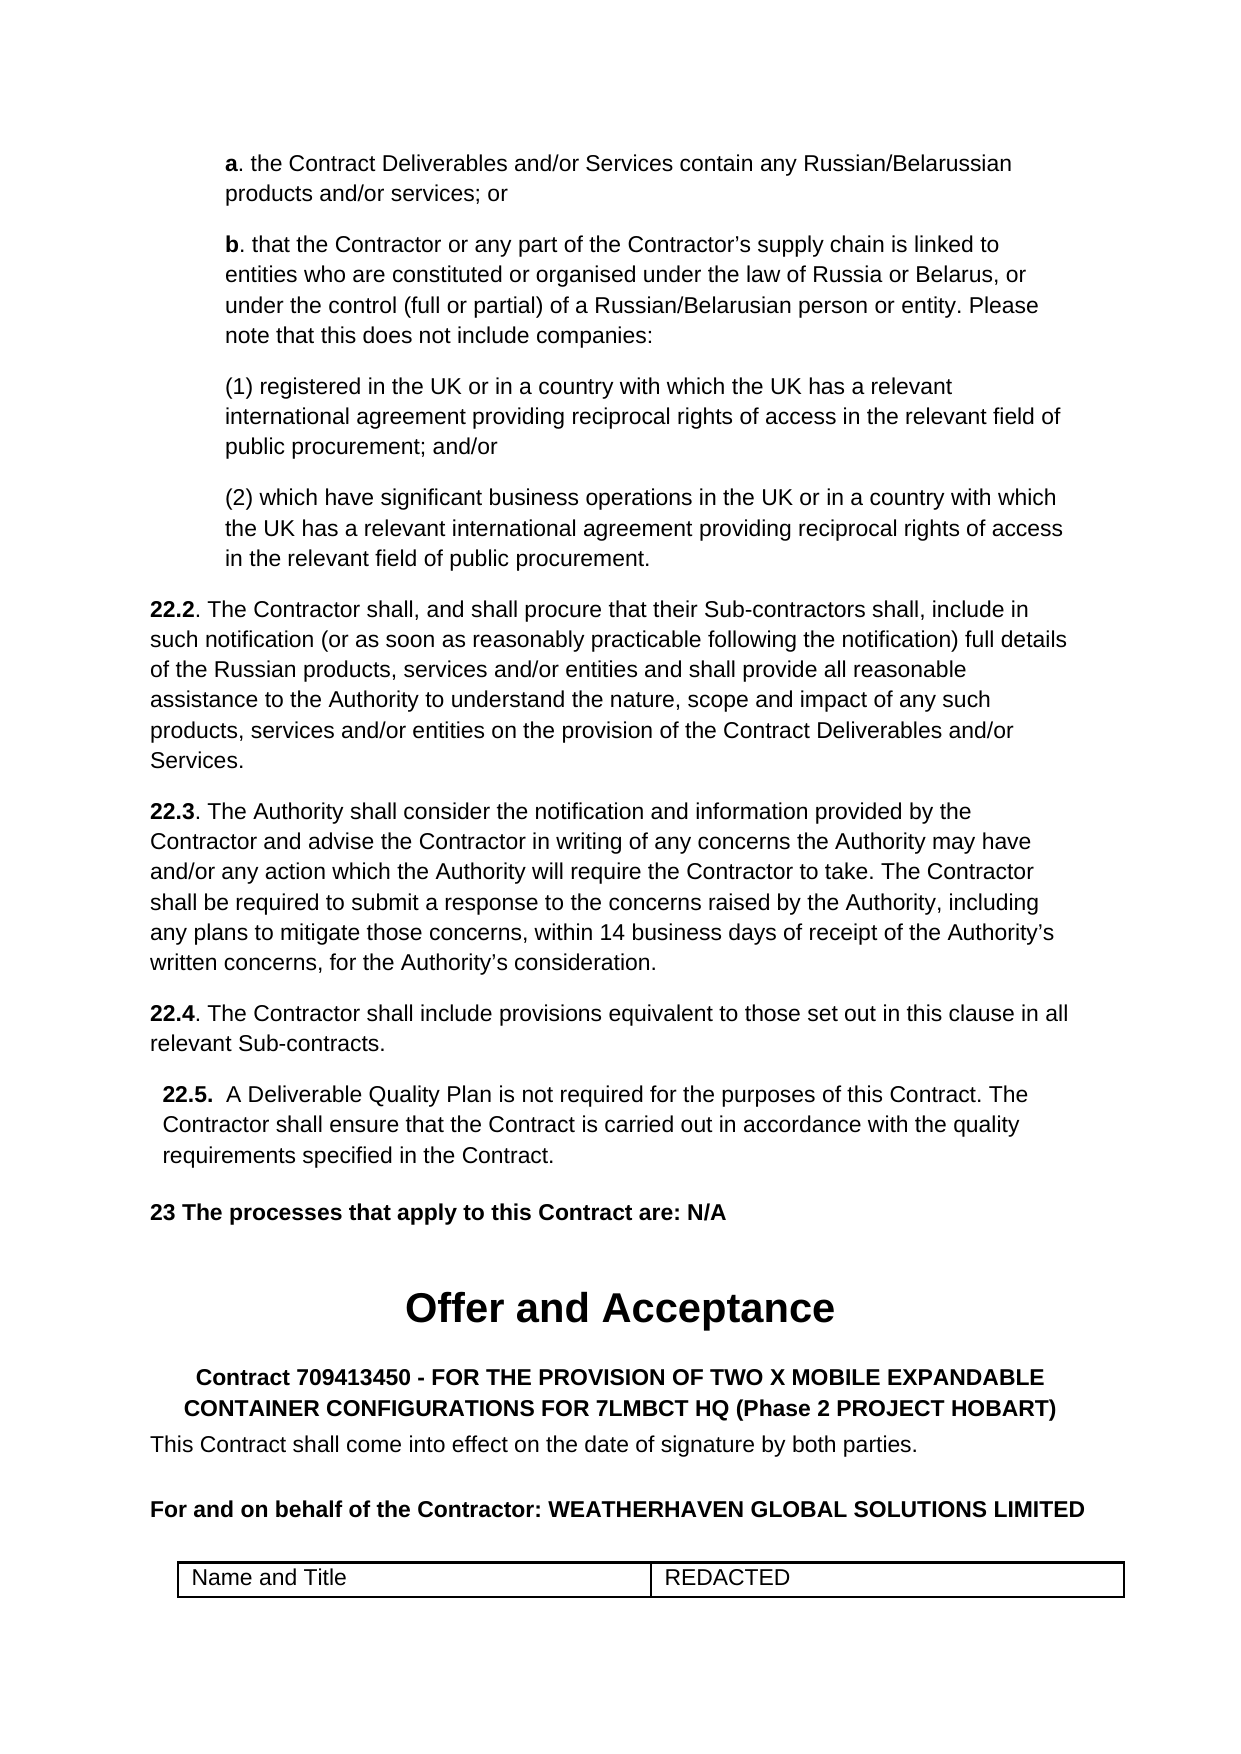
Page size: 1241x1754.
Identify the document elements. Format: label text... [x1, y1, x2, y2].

text 22.3. The Authority shall consider the notification and information provided by the Contractor and advise the Contractor in writing of any concerns the Authority may have and/or any action which the Authority will require the Contractor to take. The Contractor shall be required to submit a response to the concerns raised by the Authority, including any plans to mitigate those concerns, within 14 business days of receipt of the Authority’s written concerns, for the Authority’s consideration. [150, 798, 1078, 975]
table_header Name and Title [179, 1564, 650, 1596]
text (2) which have significant business operations in the UK or in a country with which the UK has a relevant international agreement providing reciprocal rights of access in the relevant field of public procurement. [225, 484, 1078, 571]
text Contract 709413450 - FOR THE PROVISION OF TWO X MOBILE EXPANDABLE CONTAINER CONFIGURATIONS FOR 7LMBCT HQ (Phase 2 PROJECT HOBART) [150, 1364, 1090, 1421]
text This Contract shall come into effect on the date of signature by both parties. [150, 1431, 1090, 1457]
table_header REDACTED [652, 1564, 1123, 1596]
text 22.4. The Contractor shall include provisions equivalent to those set out in this clause in all relevant Sub-contracts. [150, 1000, 1078, 1057]
text For and on behalf of the Contractor: WEATHERHAVEN GLOBAL SOLUTIONS LIMITED [150, 1496, 1090, 1522]
text Offer and Acceptance [150, 1283, 1090, 1331]
text a. the Contract Deliverables and/or Services contain any Russian/Belarussian products and/or services; or [225, 150, 1078, 207]
text 23 The processes that apply to this Contract are: N/A [150, 1199, 1090, 1225]
text b. that the Contractor or any part of the Contractor’s supply chain is linked to entities who are constituted or organised under the law of Russia or Belarus, or under the control (full or partial) of a Russian/Belarusian person or entity. Please note that this does not include companies: [225, 231, 1078, 348]
text 22.5. A Deliverable Quality Plan is not required for the purposes of this Contract. The Contractor shall ensure that the Contract is carried out in accordance with the quality requirements specified in the Contract. [162, 1081, 1089, 1168]
text (1) registered in the UK or in a country with which the UK has a relevant international agreement providing reciprocal rights of access in the relevant field of public procurement; and/or [225, 373, 1078, 460]
text 22.2. The Contractor shall, and shall procure that their Sub-contractors shall, include in such notification (or as soon as reasonably practicable following the notification) full details of the Russian products, services and/or entities and shall provide all reasonable assistance to the Authority to understand the nature, scope and impact of any such products, services and/or entities on the provision of the Contract Deliverables and/or Services. [150, 596, 1078, 773]
